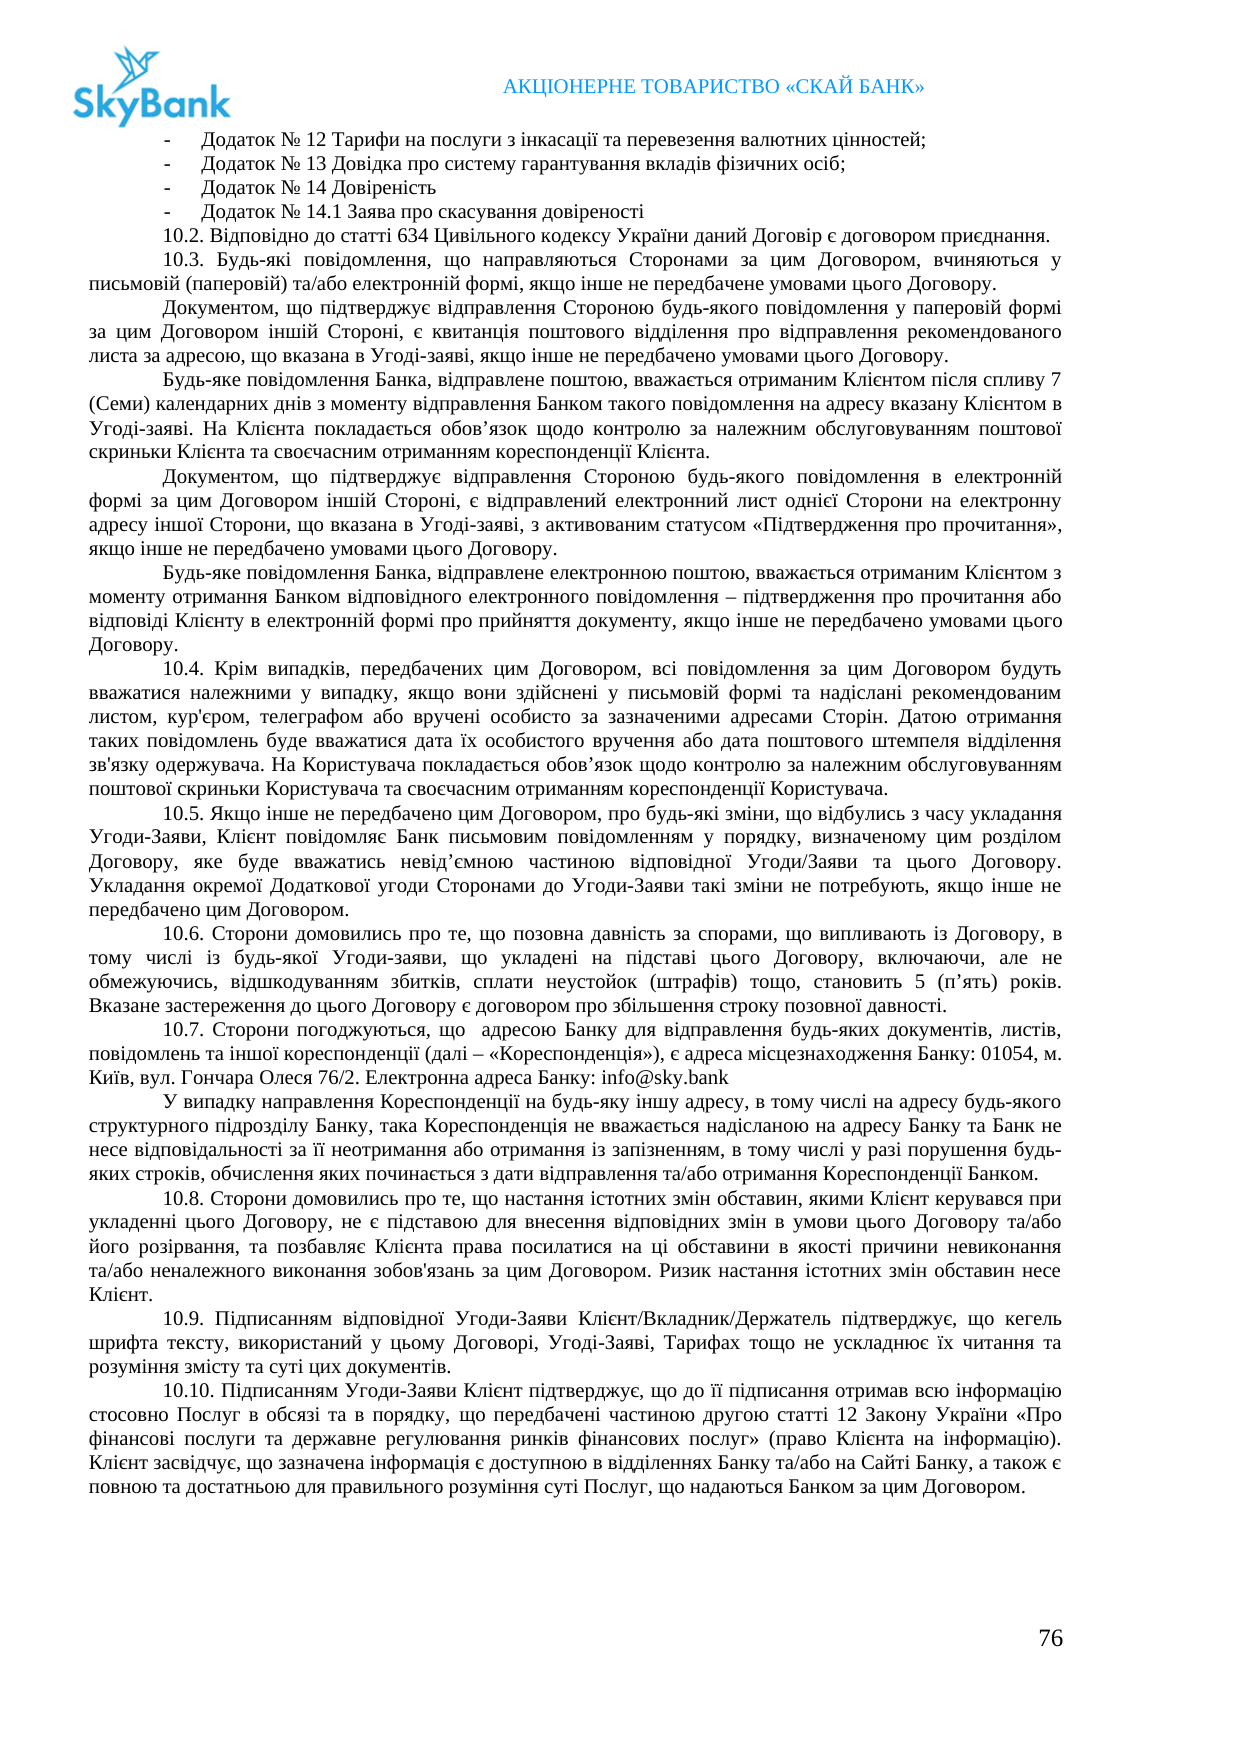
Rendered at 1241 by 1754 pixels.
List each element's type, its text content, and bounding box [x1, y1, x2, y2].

list Додаток № 14 Довіреність [164, 175, 1063, 199]
list Додаток № 12 Тарифи на послуги з інкасації та перевезення валютних цінностей; [164, 127, 1063, 151]
text 10.9. Підписанням відповідної Угоди-Заяви Клієнт/Вкладник/Держатель підтверджує, що кегель шрифта тексту, використаний у цьому Договорі, Угоді-Заяві, Тарифах тощо не ускладнює їх читання та розуміння змісту та суті цих документів. [89, 1306, 1063, 1378]
text 10.5. Якщо інше не передбачено цим Договором, про будь-які зміни, що відбулись з часу укладання Угоди-Заяви, Клієнт повідомляє Банк письмовим повідомленням у порядку, визначеному цим розділом Договору, яке буде вважатись невід’ємною частиною відповідної Угоди/Заяви та цього Договору. Укладання окремої Додаткової угоди Сторонами до Угоди-Заяви такі зміни не потребують, якщо інше не передбачено цим Договором. [89, 800, 1063, 921]
list 10.8. Сторони домовились про те, що настання істотних змін обставин, якими Клієнт керувався при укладенні цього Договору, не є підставою для внесення відповідних змін в умови цього Договору та/або його розірвання, та позбавляє Клієнта права посилатися на ці обставини в якості причини невиконання та/або неналежного виконання зобов'язань за цим Договором. Ризик настання істотних змін обставин несе Клієнт. [89, 1185, 1063, 1306]
list Додаток № 13 Довідка про систему гарантування вкладів фізичних осіб; [164, 151, 1063, 175]
text Документом, що підтверджує відправлення Стороною будь-якого повідомлення у паперовій формі за цим Договором іншій Стороні, є квитанція поштового відділення про відправлення рекомендованого листа за адресою, що вказана в Угоді-заяві, якщо інше не передбачено умовами цього Договору. [89, 295, 1063, 367]
text Будь-яке повідомлення Банка, відправлене поштою, вважається отриманим Клієнтом після спливу 7 (Семи) календарних днів з моменту відправлення Банком такого повідомлення на адресу вказану Клієнтом в Угоді-заяві. На Клієнта покладається обов’язок щодо контролю за належним обслуговуванням поштової скриньки Клієнта та своєчасним отриманням кореспонденції Клієнта. [89, 367, 1063, 463]
text Будь-яке повідомлення Банка, відправлене електронною поштою, вважається отриманим Клієнтом з моменту отримання Банком відповідного електронного повідомлення – підтвердження про прочитання або відповіді Клієнту в електронній формі про прийняття документу, якщо інше не передбачено умовами цього Договору. [89, 560, 1063, 656]
picture [53, 35, 261, 140]
text Документом, що підтверджує відправлення Стороною будь-якого повідомлення в електронній формі за цим Договором іншій Стороні, є відправлений електронний лист однієї Сторони на електронну адресу іншої Сторони, що вказана в Угоді-заяві, з активованим статусом «Підтвердження про прочитання», якщо інше не передбачено умовами цього Договору. [89, 463, 1063, 560]
text 10.10. Підписанням Угоди-Заяви Клієнт підтверджує, що до її підписання отримав всю інформацію стосовно Послуг в обсязі та в порядку, що передбачені частиною другою статті 12 Закону України «Про фінансові послуги та державне регулювання ринків фінансових послуг» (право Клієнта на інформацію). Клієнт засвідчує, що зазначена інформація є доступною в відділеннях Банку та/або на Сайті Банку, а також є повною та достатньою для правильного розуміння суті Послуг, що надаються Банком за цим Договором. [89, 1378, 1063, 1498]
text 10.3. Будь-які повідомлення, що направляються Сторонами за цим Договором, вчиняються у письмовій (паперовій) та/або електронній формі, якщо інше не передбачене умовами цього Договору. [89, 247, 1063, 295]
text У випадку направлення Кореспонденції на будь-яку іншу адресу, в тому числі на адресу будь-якого структурного підрозділу Банку, така Кореспонденція не вважається надісланою на адресу Банку та Банк не несе відповідальності за її неотримання або отримання із запізненням, в тому числі у разі порушення будь-яких строків, обчислення яких починається з дати відправлення та/або отримання Кореспонденції Банком. [89, 1089, 1063, 1185]
list Додаток № 14.1 Заява про скасування довіреності [164, 199, 1063, 223]
text 10.7. Сторони погоджуються, що адресою Банку для відправлення будь-яких документів, листів, повідомлень та іншої кореспонденції (далі – «Кореспонденція»), є адреса місцезнаходження Банку: 01054, м. Київ, вул. Гончара Олеся 76/2. Електронна адреса Банку: info@sky.bank [89, 1017, 1063, 1089]
text 10.4. Крім випадків, передбачених цим Договором, всі повідомлення за цим Договором будуть вважатися належними у випадку, якщо вони здійснені у письмовій формі та надіслані рекомендованим листом, кур'єром, телеграфом або вручені особисто за зазначеними адресами Сторін. Датою отримання таких повідомлень буде вважатися дата їх особистого вручення або дата поштового штемпеля відділення зв'язку одержувача. На Користувача покладається обов’язок щодо контролю за належним обслуговуванням поштової скриньки Користувача та своєчасним отриманням кореспонденції Користувача. [89, 656, 1063, 800]
text 10.2. Відповідно до статті 634 Цивільного кодексу України даний Договір є договором приєднання. [89, 223, 1063, 247]
text 10.6. Сторони домовились про те, що позовна давність за спорами, що випливають із Договору, в тому числі із будь-якої Угоди-заяви, що укладені на підставі цього Договору, включаючи, але не обмежуючись, відшкодуванням збитків, сплати неустойок (штрафів) тощо, становить 5 (п’ять) років. Вказане застереження до цього Договору є договором про збільшення строку позовної давності. [89, 921, 1063, 1017]
